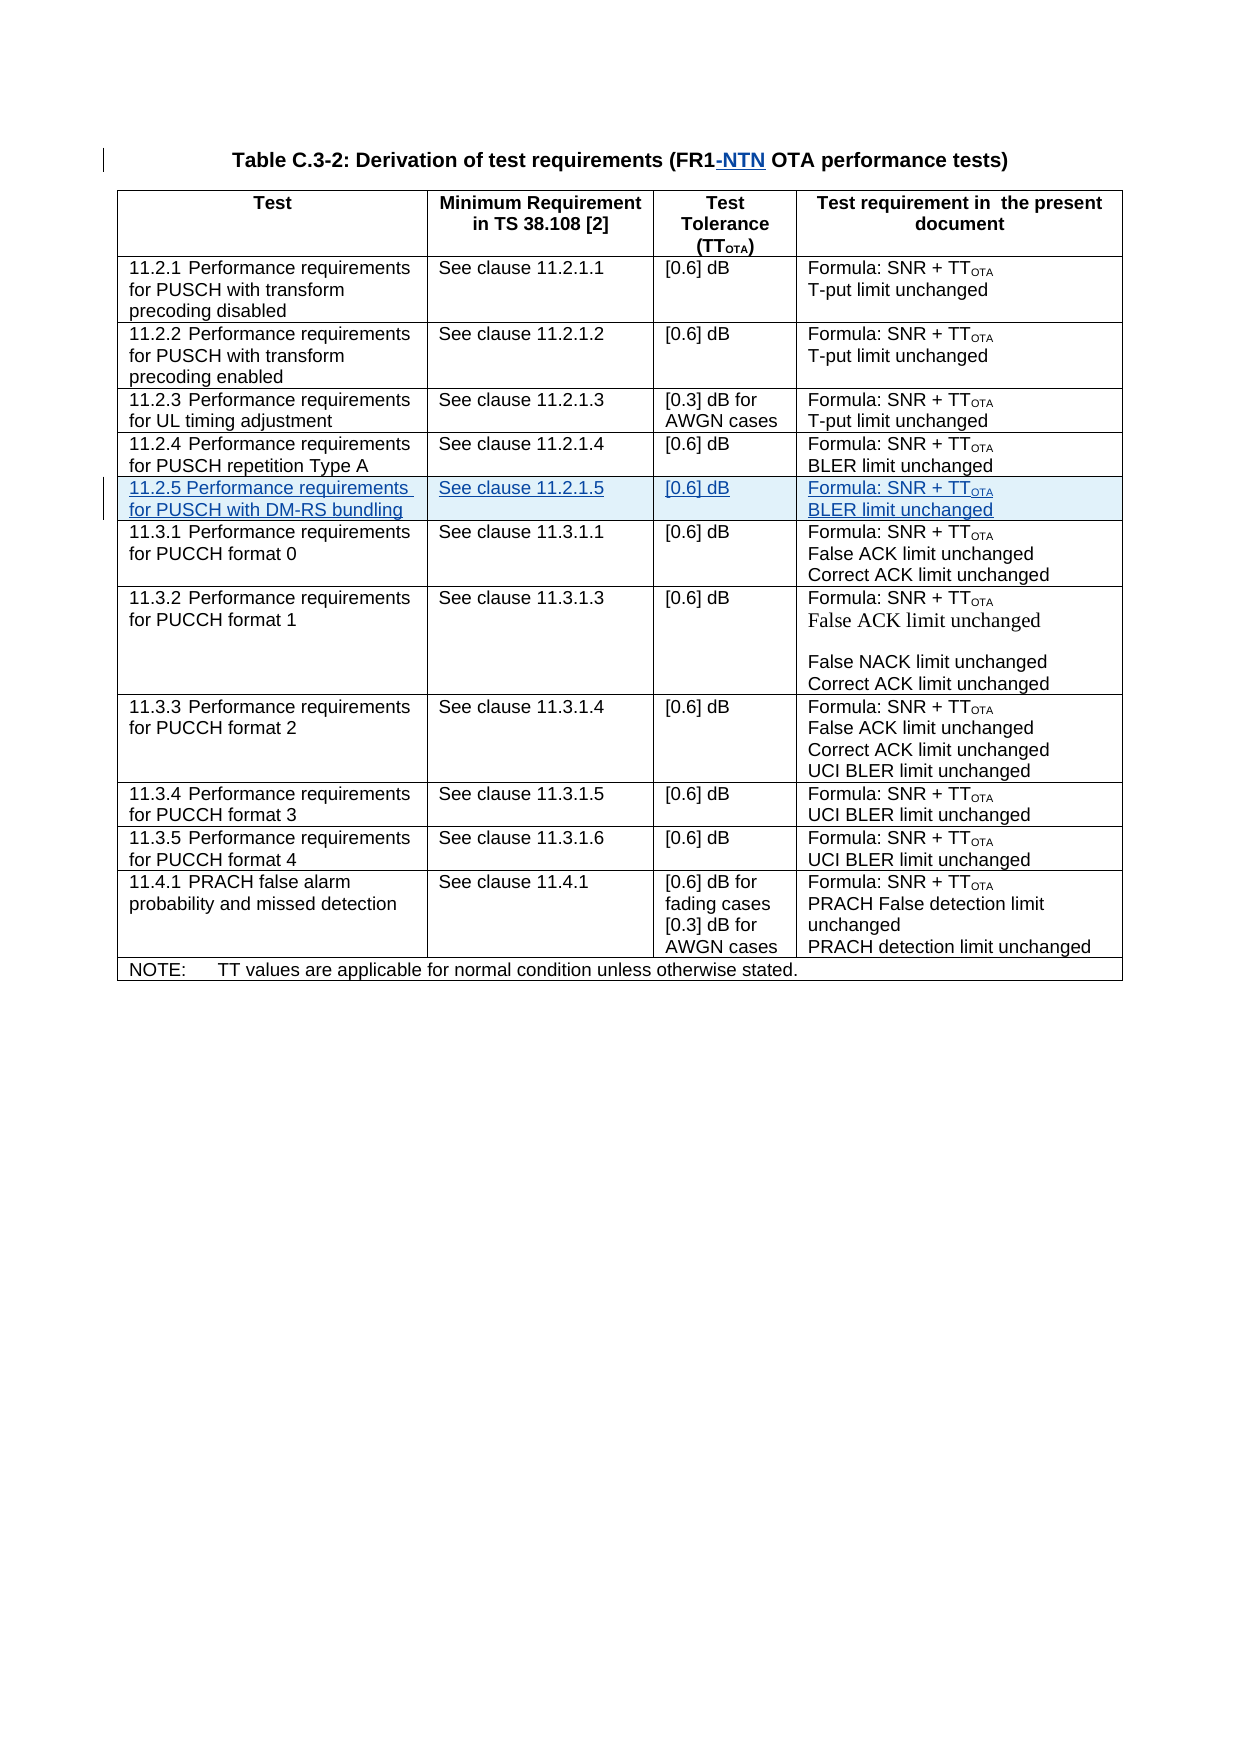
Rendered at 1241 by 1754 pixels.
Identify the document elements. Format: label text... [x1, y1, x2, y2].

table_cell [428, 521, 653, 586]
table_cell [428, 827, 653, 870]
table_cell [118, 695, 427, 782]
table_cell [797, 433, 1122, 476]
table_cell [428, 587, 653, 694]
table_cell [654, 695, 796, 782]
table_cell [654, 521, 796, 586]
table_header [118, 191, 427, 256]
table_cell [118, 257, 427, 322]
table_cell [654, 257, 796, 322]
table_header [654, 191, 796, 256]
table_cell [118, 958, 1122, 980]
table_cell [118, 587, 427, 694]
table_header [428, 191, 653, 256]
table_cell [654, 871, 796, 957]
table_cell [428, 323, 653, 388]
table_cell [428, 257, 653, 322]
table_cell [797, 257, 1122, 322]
text Table C.3-2: Derivation of test requirements (FR1 OTA performance tests) [118, 148, 1122, 172]
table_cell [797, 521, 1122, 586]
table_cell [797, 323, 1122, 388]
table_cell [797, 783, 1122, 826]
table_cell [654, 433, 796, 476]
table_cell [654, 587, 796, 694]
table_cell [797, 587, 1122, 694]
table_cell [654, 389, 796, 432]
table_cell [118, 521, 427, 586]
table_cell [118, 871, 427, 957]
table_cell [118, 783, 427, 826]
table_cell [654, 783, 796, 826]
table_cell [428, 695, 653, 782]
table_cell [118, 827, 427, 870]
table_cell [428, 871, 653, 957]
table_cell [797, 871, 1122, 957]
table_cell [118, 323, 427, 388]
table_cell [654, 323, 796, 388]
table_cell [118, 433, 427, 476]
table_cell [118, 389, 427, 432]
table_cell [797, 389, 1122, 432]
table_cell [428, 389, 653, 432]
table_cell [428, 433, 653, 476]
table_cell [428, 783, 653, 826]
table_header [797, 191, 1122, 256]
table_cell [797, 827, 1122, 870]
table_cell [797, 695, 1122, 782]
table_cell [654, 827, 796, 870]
